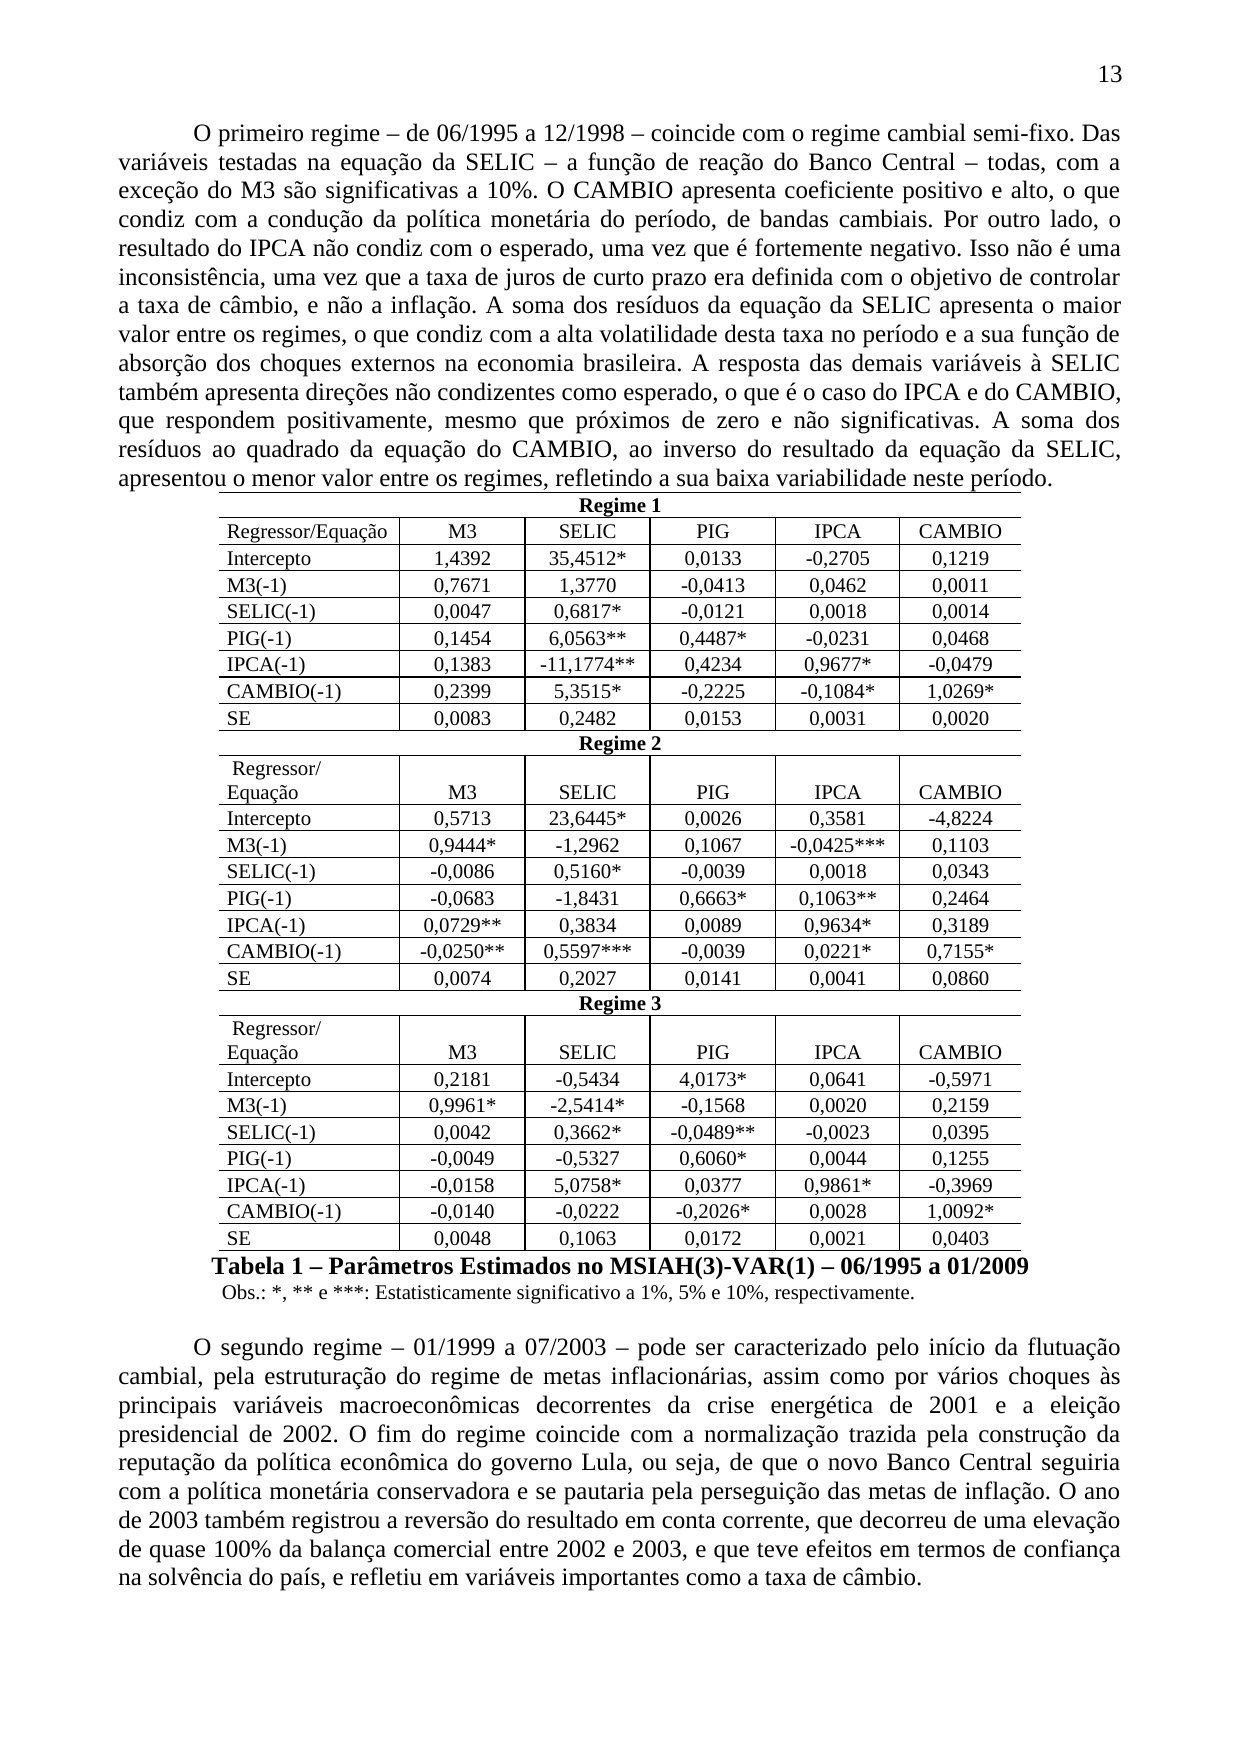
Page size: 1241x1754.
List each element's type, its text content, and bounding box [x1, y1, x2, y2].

table_cell -0,0250** [400, 938, 524, 963]
table_cell 0,4234 [651, 651, 775, 676]
table_cell SE [219, 1224, 399, 1250]
table_cell 0,0133 [651, 545, 775, 570]
table_cell 4,0173* [651, 1065, 775, 1091]
table_cell Regime 2 [219, 731, 1021, 754]
table_cell 1,3770 [526, 571, 649, 597]
table_cell 0,0018 [776, 858, 899, 883]
table_cell 0,0042 [400, 1118, 524, 1144]
table_cell CAMBIO(-1) [219, 678, 399, 703]
table_cell 0,0377 [651, 1171, 775, 1197]
table_cell 0,0020 [900, 704, 1021, 729]
table_cell M3 [400, 756, 524, 804]
table_cell 0,5713 [400, 805, 524, 830]
table_cell 0,7155* [900, 938, 1021, 963]
table_cell -2,5414* [526, 1092, 649, 1117]
table_cell Intercepto [219, 805, 399, 830]
table_cell SELIC [526, 1016, 649, 1064]
table_cell 35,4512* [526, 545, 649, 570]
table_cell -0,0413 [651, 571, 775, 597]
table_cell CAMBIO(-1) [219, 1198, 399, 1223]
table_cell -0,0231 [776, 624, 899, 650]
table_cell CAMBIO [900, 518, 1021, 543]
table_cell PIG(-1) [219, 624, 399, 650]
table_cell 0,0860 [900, 964, 1021, 990]
table_cell IPCA [776, 756, 899, 804]
table_cell CAMBIO [900, 1016, 1021, 1064]
table_cell 1,0269* [900, 678, 1021, 703]
table_cell -0,0086 [400, 858, 524, 883]
table_cell 0,5160* [526, 858, 649, 883]
table_cell 0,9444* [400, 831, 524, 857]
table_cell M3 [400, 1016, 524, 1064]
table_cell -0,2705 [776, 545, 899, 570]
table_cell -0,0121 [651, 598, 775, 623]
table_cell -0,5971 [900, 1065, 1021, 1091]
table_cell 0,6060* [651, 1145, 775, 1170]
text O primeiro regime – de 06/1995 a 12/1998 – coincide com o regime cambial semi-fixo. Das variáveis testadas na equação da SELIC – a função de reação do Banco Central – todas, com a exceção do M3 são significativas a 10%. O CAMBIO apresenta coeficiente positivo e alto, o que condiz com a condução da política monetária do período, de bandas cambiais. Por outro lado, o resultado do IPCA não condiz com o esperado, uma vez que é fortemente negativo. Isso não é uma inconsistência, uma vez que a taxa de juros de curto prazo era definida com o objetivo de controlar a taxa de câmbio, e não a inflação. A soma dos resíduos da equação da SELIC apresenta o maior valor entre os regimes, o que condiz com a alta volatilidade desta taxa no período e a sua função de absorção dos choques externos na economia brasileira. A resposta das demais variáveis à SELIC também apresenta direções não condizentes como esperado, o que é o caso do IPCA e do CAMBIO, que respondem positivamente, mesmo que próximos de zero e não significativas. A soma dos resíduos ao quadrado da equação do CAMBIO, ao inverso do resultado da equação da SELIC, apresentou o menor valor entre os regimes, refletindo a sua baixa variabilidade neste período. [118, 118, 1122, 492]
table_cell IPCA(-1) [219, 1171, 399, 1197]
table_cell -1,8431 [526, 885, 649, 910]
table_cell Regime 3 [219, 991, 1021, 1015]
table_cell Regressor/Equação [219, 1016, 399, 1064]
table_cell SE [219, 704, 399, 729]
table_cell 0,0462 [776, 571, 899, 597]
table_cell 0,9677* [776, 651, 899, 676]
table_cell 0,2181 [400, 1065, 524, 1091]
table_cell -0,2225 [651, 678, 775, 703]
table_cell 0,2464 [900, 885, 1021, 910]
table_header Regime 1 [219, 493, 1021, 517]
table_cell 0,7671 [400, 571, 524, 597]
table_cell M3 [400, 518, 524, 543]
table_cell 0,1063** [776, 885, 899, 910]
table_cell M3(-1) [219, 1092, 399, 1117]
text O segundo regime – 01/1999 a 07/2003 – pode ser caracterizado pelo início da flutuação cambial, pela estruturação do regime de metas inflacionárias, assim como por vários choques às principais variáveis macroeconômicas decorrentes da crise energética de 2001 e a eleição presidencial de 2002. O fim do regime coincide com a normalização trazida pela construção da reputação da política econômica do governo Lula, ou seja, de que o novo Banco Central seguiria com a política monetária conservadora e se pautaria pela perseguição das metas de inflação. O ano de 2003 também registrou a reversão do resultado em conta corrente, que decorreu de uma elevação de quase 100% da balança comercial entre 2002 e 2003, e que teve efeitos em termos de confiança na solvência do país, e refletiu em variáveis importantes como a taxa de câmbio. [118, 1332, 1122, 1591]
table_cell -0,1084* [776, 678, 899, 703]
table_cell -0,1568 [651, 1092, 775, 1117]
table_cell -0,0479 [900, 651, 1021, 676]
table_cell -0,5434 [526, 1065, 649, 1091]
table_cell 0,0343 [900, 858, 1021, 883]
table_cell 0,0018 [776, 598, 899, 623]
table_cell PIG(-1) [219, 885, 399, 910]
table_cell SELIC(-1) [219, 598, 399, 623]
table_cell -0,0039 [651, 938, 775, 963]
table_cell -0,0222 [526, 1198, 649, 1223]
table_cell 0,4487* [651, 624, 775, 650]
table_cell 0,9634* [776, 911, 899, 937]
table_cell 0,0048 [400, 1224, 524, 1250]
table_cell 0,2482 [526, 704, 649, 729]
table_cell -1,2962 [526, 831, 649, 857]
table_cell IPCA [776, 1016, 899, 1064]
table_cell CAMBIO(-1) [219, 938, 399, 963]
table_cell IPCA(-1) [219, 651, 399, 676]
text Obs.: *, ** e ***: Estatisticamente significativo a 1%, 5% e 10%, respectivamente. [222, 1280, 1052, 1304]
table_cell -0,0158 [400, 1171, 524, 1197]
table_cell SELIC [526, 518, 649, 543]
table_cell -0,2026* [651, 1198, 775, 1223]
table_cell 1,0092* [900, 1198, 1021, 1223]
text Tabela 1 – Parâmetros Estimados no MSIAH(3)-VAR(1) – 06/1995 a 01/2009 [118, 1251, 1122, 1280]
table_cell PIG [651, 1016, 775, 1064]
table_cell 0,0047 [400, 598, 524, 623]
table_cell 0,0044 [776, 1145, 899, 1170]
table_cell -0,5327 [526, 1145, 649, 1170]
table_cell 6,0563** [526, 624, 649, 650]
table_cell 0,0083 [400, 704, 524, 729]
table_cell 0,0172 [651, 1224, 775, 1250]
table_cell 0,0031 [776, 704, 899, 729]
table_cell -0,0049 [400, 1145, 524, 1170]
table_cell 0,0403 [900, 1224, 1021, 1250]
table_cell 0,0729** [400, 911, 524, 937]
table_cell 5,3515* [526, 678, 649, 703]
table_cell SELIC(-1) [219, 858, 399, 883]
table_cell M3(-1) [219, 571, 399, 597]
table_cell 23,6445* [526, 805, 649, 830]
table_cell SE [219, 964, 399, 990]
table_cell 0,2159 [900, 1092, 1021, 1117]
table_cell 0,0028 [776, 1198, 899, 1223]
table_cell 0,1063 [526, 1224, 649, 1250]
table_cell 0,0641 [776, 1065, 899, 1091]
table_cell 0,2027 [526, 964, 649, 990]
table_cell 0,1454 [400, 624, 524, 650]
table_cell 0,5597*** [526, 938, 649, 963]
table_cell Intercepto [219, 545, 399, 570]
table_cell 0,3662* [526, 1118, 649, 1144]
table_cell M3(-1) [219, 831, 399, 857]
table_cell 0,0141 [651, 964, 775, 990]
table_cell Regressor/Equação [219, 518, 399, 543]
table_cell -4,8224 [900, 805, 1021, 830]
table_cell 0,0395 [900, 1118, 1021, 1144]
table_cell 0,1103 [900, 831, 1021, 857]
table_cell -0,0140 [400, 1198, 524, 1223]
table_cell -0,0683 [400, 885, 524, 910]
table_cell SELIC [526, 756, 649, 804]
table_cell PIG [651, 518, 775, 543]
table_cell 5,0758* [526, 1171, 649, 1197]
table_cell 0,0468 [900, 624, 1021, 650]
table_cell 0,3581 [776, 805, 899, 830]
table_cell 0,0089 [651, 911, 775, 937]
table_cell 0,1383 [400, 651, 524, 676]
table_cell 0,2399 [400, 678, 524, 703]
table_cell 0,1255 [900, 1145, 1021, 1170]
table_cell 0,9961* [400, 1092, 524, 1117]
table_cell 0,3834 [526, 911, 649, 937]
table_cell 0,6663* [651, 885, 775, 910]
table_cell 0,0153 [651, 704, 775, 729]
table_cell 0,1219 [900, 545, 1021, 570]
table_cell 0,9861* [776, 1171, 899, 1197]
table_cell PIG(-1) [219, 1145, 399, 1170]
table_cell -0,0023 [776, 1118, 899, 1144]
table_cell -0,0425*** [776, 831, 899, 857]
table_cell 0,0020 [776, 1092, 899, 1117]
table_cell 0,0041 [776, 964, 899, 990]
table_cell -0,0039 [651, 858, 775, 883]
table_cell -11,1774** [526, 651, 649, 676]
table_cell SELIC(-1) [219, 1118, 399, 1144]
table_cell -0,3969 [900, 1171, 1021, 1197]
table_cell CAMBIO [900, 756, 1021, 804]
table_cell IPCA [776, 518, 899, 543]
table_cell 0,6817* [526, 598, 649, 623]
table_cell 0,0021 [776, 1224, 899, 1250]
table_cell 1,4392 [400, 545, 524, 570]
table_cell Intercepto [219, 1065, 399, 1091]
table_cell 0,0074 [400, 964, 524, 990]
table_cell PIG [651, 756, 775, 804]
table_cell 0,0011 [900, 571, 1021, 597]
table_cell Regressor/Equação [219, 756, 399, 804]
table_cell 0,3189 [900, 911, 1021, 937]
table_cell 0,0026 [651, 805, 775, 830]
table_cell IPCA(-1) [219, 911, 399, 937]
table_cell -0,0489** [651, 1118, 775, 1144]
table_cell 0,1067 [651, 831, 775, 857]
table_cell 0,0221* [776, 938, 899, 963]
table_cell 0,0014 [900, 598, 1021, 623]
